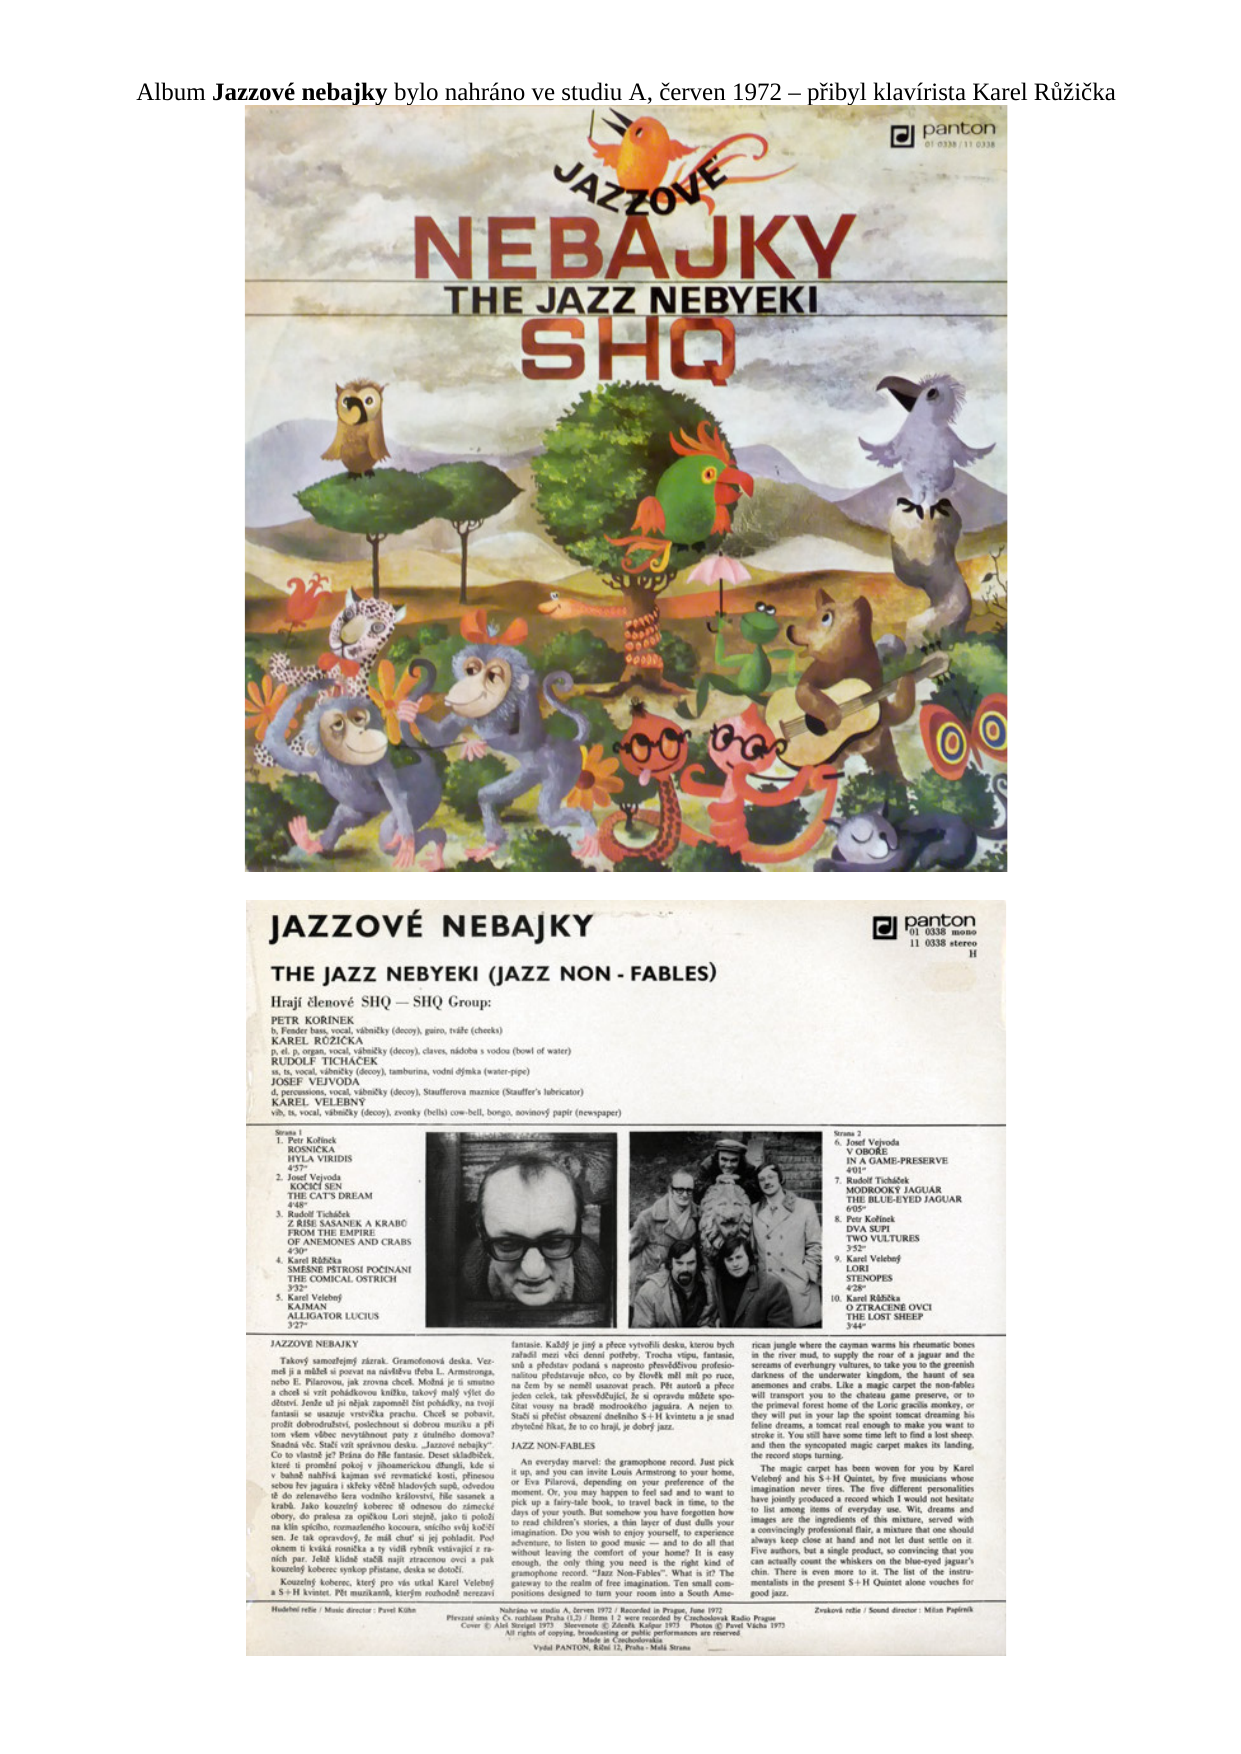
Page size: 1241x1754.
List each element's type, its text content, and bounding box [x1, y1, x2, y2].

picture [246, 900, 1007, 1656]
picture [244, 105, 1008, 872]
text Album Jazzové nebajky bylo nahráno ve studiu A, červen 1972 – přibyl klavírista Karel Růžička [112, 77, 1140, 106]
